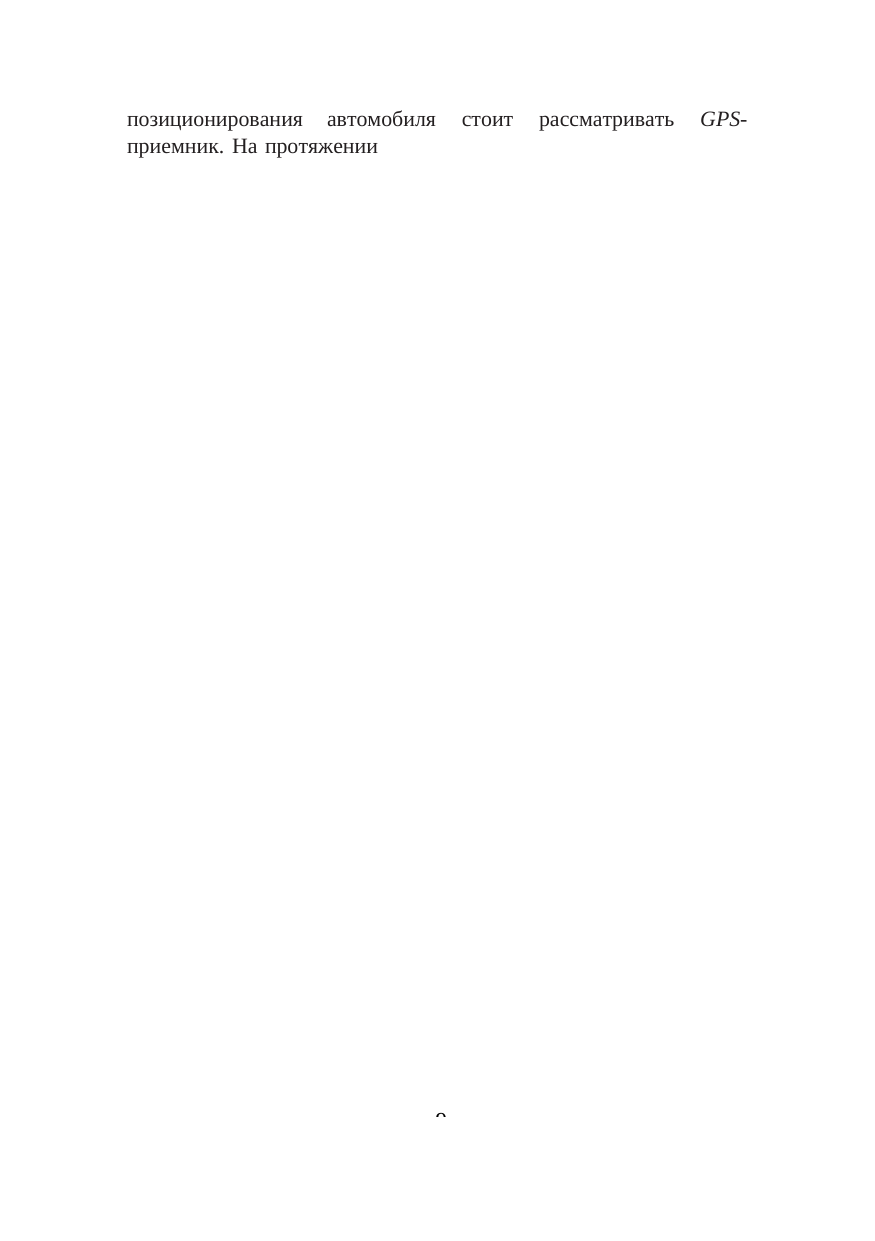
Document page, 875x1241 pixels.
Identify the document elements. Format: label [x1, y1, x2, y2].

text [127, 106, 747, 158]
